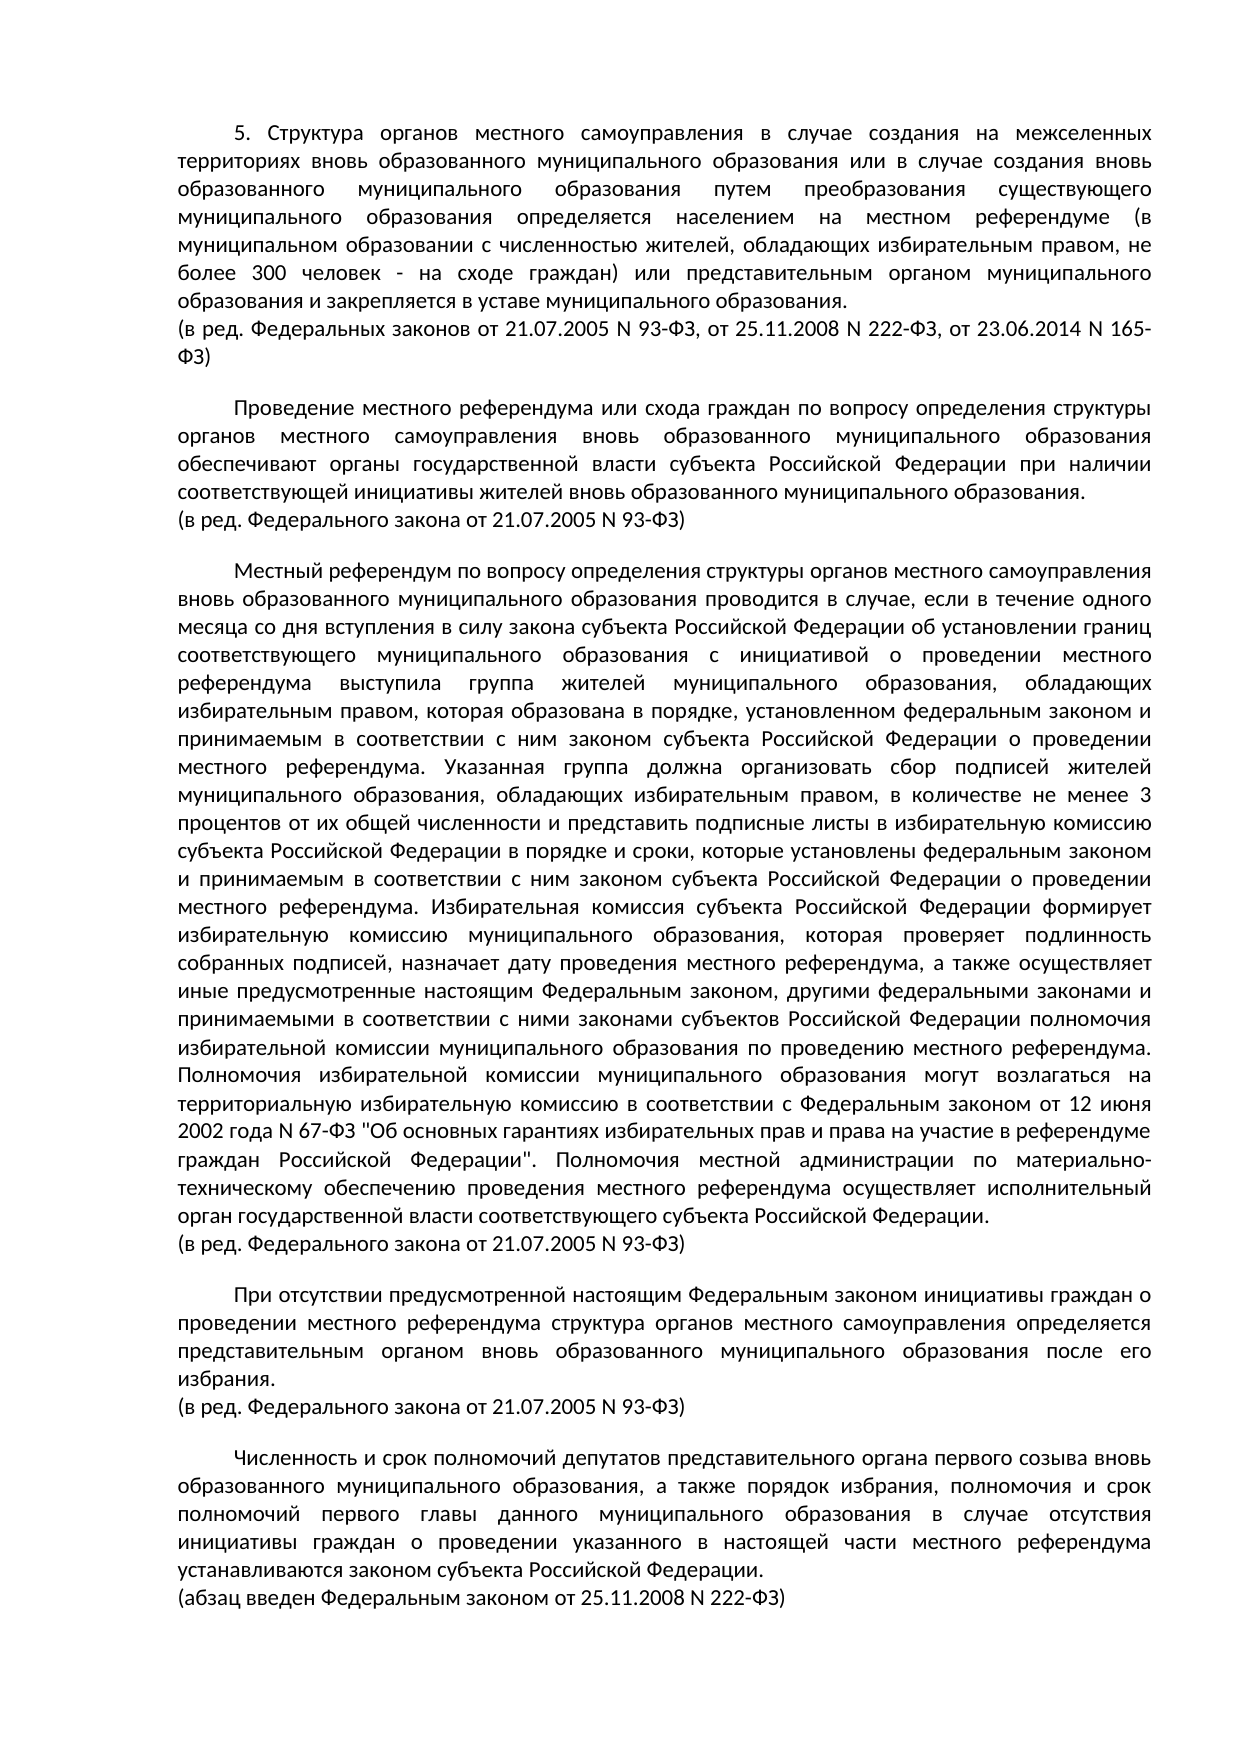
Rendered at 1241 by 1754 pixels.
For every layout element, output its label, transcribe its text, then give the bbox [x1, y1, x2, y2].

text Численность и срок полномочий депутатов представительного органа первого созыва вновь образованного муниципального образования, а также порядок избрания, полномочия и срок полномочий первого главы данного муниципального образования в случае отсутствия инициативы граждан о проведении указанного в настоящей части местного референдума устанавливаются законом субъекта Российской Федерации. [177, 1443, 1152, 1583]
text (в ред. Федеральных законов от 21.07.2005 N 93-ФЗ, от 25.11.2008 N 222-ФЗ, от 23.06.2014 N 165-ФЗ) [177, 314, 1152, 370]
text 5. Структура органов местного самоуправления в случае создания на межселенных территориях вновь образованного муниципального образования или в случае создания вновь образованного муниципального образования путем преобразования существующего муниципального образования определяется населением на местном референдуме (в муниципальном образовании с численностью жителей, обладающих избирательным правом, не более 300 человек - на сходе граждан) или представительным органом муниципального образования и закрепляется в уставе муниципального образования. [177, 118, 1152, 314]
text (абзац введен Федеральным законом от 25.11.2008 N 222-ФЗ) [177, 1583, 1152, 1611]
text (в ред. Федерального закона от 21.07.2005 N 93-ФЗ) [177, 505, 1152, 533]
text При отсутствии предусмотренной настоящим Федеральным законом инициативы граждан о проведении местного референдума структура органов местного самоуправления определяется представительным органом вновь образованного муниципального образования после его избрания. [177, 1280, 1152, 1392]
text Проведение местного референдума или схода граждан по вопросу определения структуры органов местного самоуправления вновь образованного муниципального образования обеспечивают органы государственной власти субъекта Российской Федерации при наличии соответствующей инициативы жителей вновь образованного муниципального образования. [177, 393, 1152, 505]
text Местный референдум по вопросу определения структуры органов местного самоуправления вновь образованного муниципального образования проводится в случае, если в течение одного месяца со дня вступления в силу закона субъекта Российской Федерации об установлении границ соответствующего муниципального образования с инициативой о проведении местного референдума выступила группа жителей муниципального образования, обладающих избирательным правом, которая образована в порядке, установленном федеральным законом и принимаемым в соответствии с ним законом субъекта Российской Федерации о проведении местного референдума. Указанная группа должна организовать сбор подписей жителей муниципального образования, обладающих избирательным правом, в количестве не менее 3 процентов от их общей численности и представить подписные листы в избирательную комиссию субъекта Российской Федерации в порядке и сроки, которые установлены федеральным законом и принимаемым в соответствии с ним законом субъекта Российской Федерации о проведении местного референдума. Избирательная комиссия субъекта Российской Федерации формирует избирательную комиссию муниципального образования, которая проверяет подлинность собранных подписей, назначает дату проведения местного референдума, а также осуществляет иные предусмотренные настоящим Федеральным законом, другими федеральными законами и принимаемыми в соответствии с ними законами субъектов Российской Федерации полномочия избирательной комиссии муниципального образования по проведению местного референдума. Полномочия избирательной комиссии муниципального образования могут возлагаться на территориальную избирательную комиссию в соответствии с Федеральным законом от 12 июня 2002 года N 67-ФЗ "Об основных гарантиях избирательных прав и права на участие в референдуме граждан Российской Федерации". Полномочия местной администрации по материально-техническому обеспечению проведения местного референдума осуществляет исполнительный орган государственной власти соответствующего субъекта Российской Федерации. [177, 556, 1152, 1229]
text (в ред. Федерального закона от 21.07.2005 N 93-ФЗ) [177, 1229, 1152, 1257]
text (в ред. Федерального закона от 21.07.2005 N 93-ФЗ) [177, 1392, 1152, 1420]
